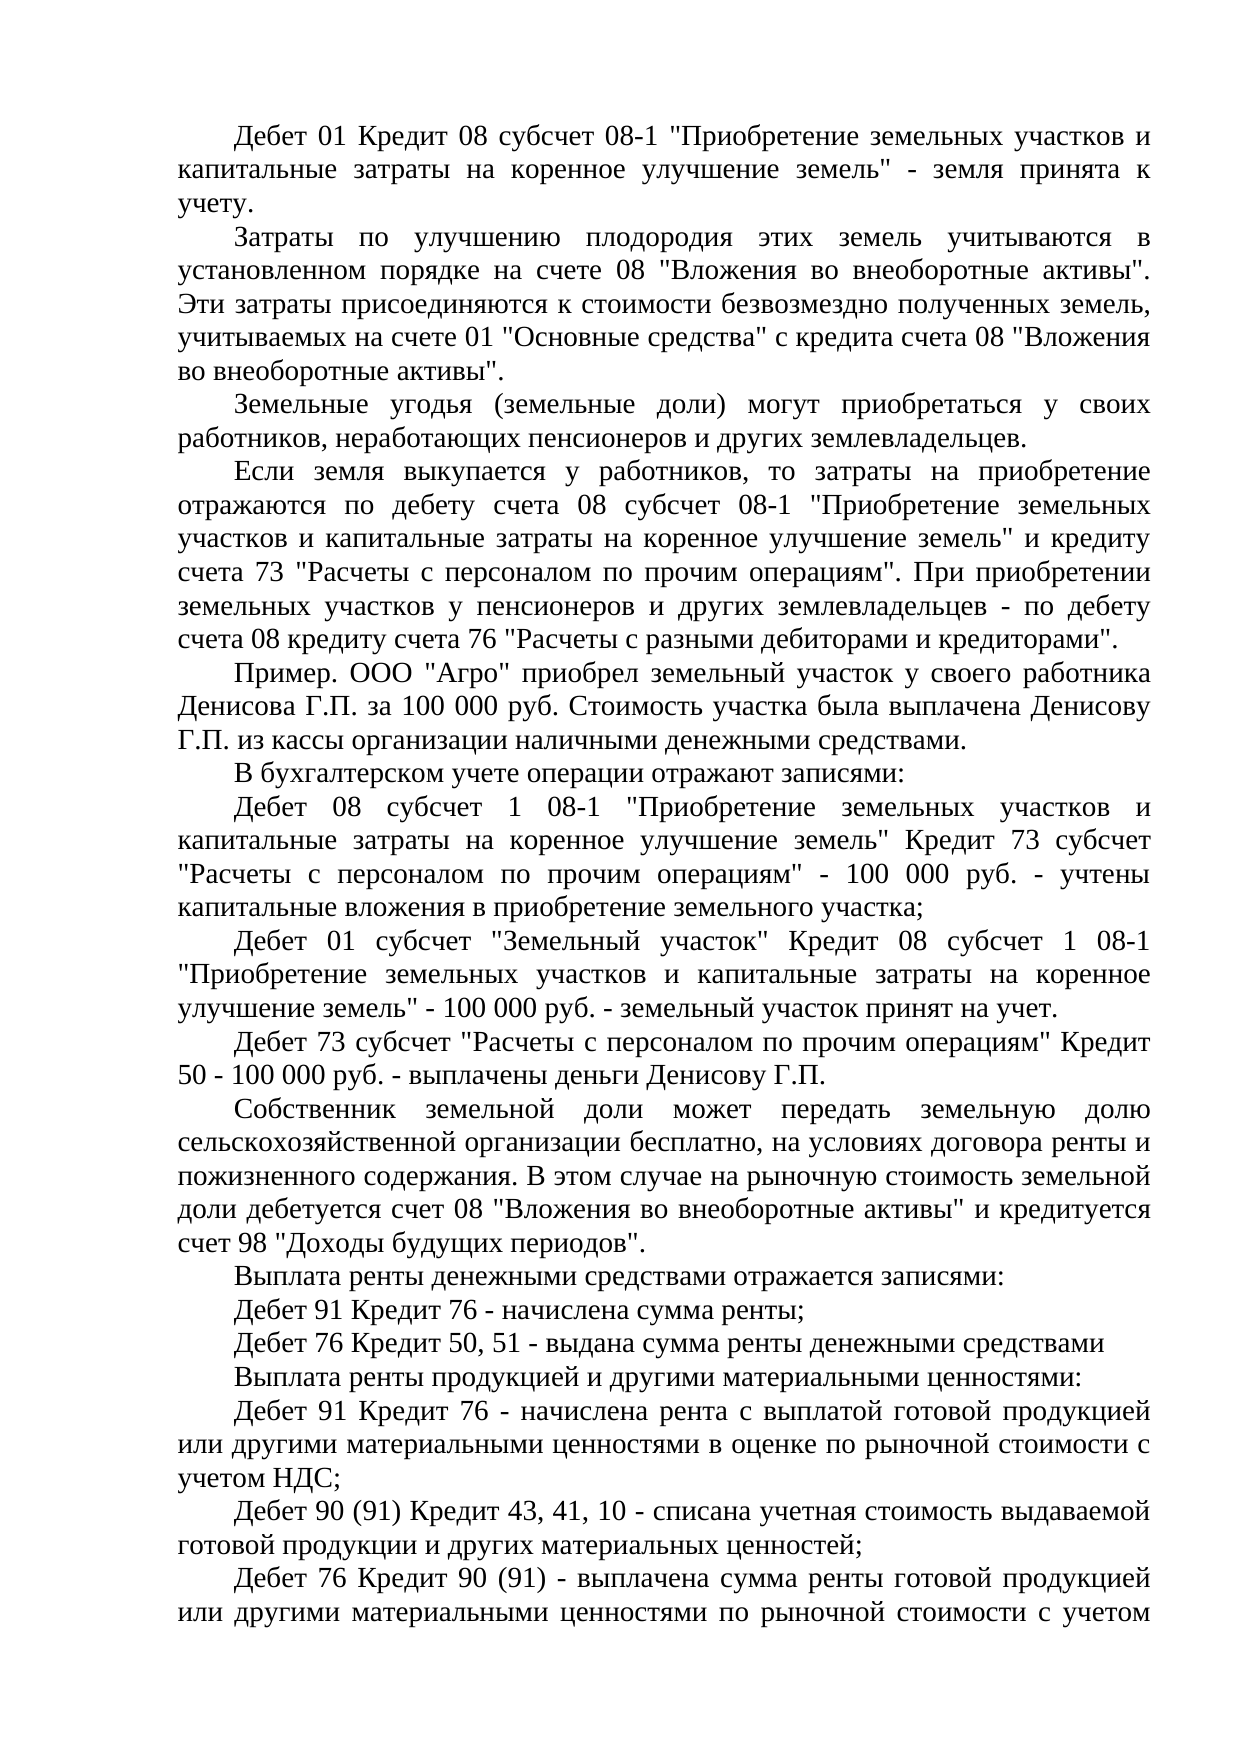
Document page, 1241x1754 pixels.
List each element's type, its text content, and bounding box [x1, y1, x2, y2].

text Дебет 73 субсчет "Расчеты с персоналом по прочим операциям" Кредит 50 - 100 000 руб. - выплачены деньги Денисову Г.П. [177, 1024, 1152, 1091]
text Дебет 08 субсчет 1 08-1 "Приобретение земельных участков и капитальные затраты на коренное улучшение земель" Кредит 73 субсчет "Расчеты с персоналом по прочим операциям" - 100 000 руб. - учтены капитальные вложения в приобретение земельного участка; [177, 789, 1152, 923]
text Дебет 76 Кредит 50, 51 - выдана сумма ренты денежными средствами [177, 1326, 1152, 1359]
text Пример. ООО "Агро" приобрел земельный участок у своего работника Денисова Г.П. за 100 000 руб. Стоимость участка была выплачена Денисову Г.П. из кассы организации наличными денежными средствами. [177, 655, 1152, 755]
text Дебет 90 (91) Кредит 43, 41, 10 - списана учетная стоимость выдаваемой готовой продукции и других материальных ценностей; [177, 1493, 1152, 1560]
text Земельные угодья (земельные доли) могут приобретаться у своих работников, неработающих пенсионеров и других землевладельцев. [177, 386, 1152, 453]
text В бухгалтерском учете операции отражают записями: [177, 755, 1152, 789]
text Выплата ренты денежными средствами отражается записями: [177, 1258, 1152, 1292]
text Затраты по улучшению плодородия этих земель учитываются в установленном порядке на счете 08 "Вложения во внеоборотные активы". Эти затраты присоединяются к стоимости безвозмездно полученных земель, учитываемых на счете 01 "Основные средства" с кредита счета 08 "Вложения во внеоборотные активы". [177, 219, 1152, 386]
text Дебет 01 Кредит 08 субсчет 08-1 "Приобретение земельных участков и капитальные затраты на коренное улучшение земель" - земля принята к учету. [177, 118, 1152, 219]
text Выплата ренты продукцией и другими материальными ценностями: [177, 1359, 1152, 1393]
text Собственник земельной доли может передать земельную долю сельскохозяйственной организации бесплатно, на условиях договора ренты и пожизненного содержания. В этом случае на рыночную стоимость земельной доли дебетуется счет 08 "Вложения во внеоборотные активы" и кредитуется счет 98 "Доходы будущих периодов". [177, 1091, 1152, 1258]
text Дебет 01 субсчет "Земельный участок" Кредит 08 субсчет 1 08-1 "Приобретение земельных участков и капитальные затраты на коренное улучшение земель" - 100 000 руб. - земельный участок принят на учет. [177, 923, 1152, 1024]
text Дебет 91 Кредит 76 - начислена рента с выплатой готовой продукцией или другими материальными ценностями в оценке по рыночной стоимости с учетом НДС; [177, 1393, 1152, 1493]
text Если земля выкупается у работников, то затраты на приобретение отражаются по дебету счета 08 субсчет 08-1 "Приобретение земельных участков и капитальные затраты на коренное улучшение земель" и кредиту счета 73 "Расчеты с персоналом по прочим операциям". При приобретении земельных участков у пенсионеров и других землевладельцев - по дебету счета 08 кредиту счета 76 "Расчеты с разными дебиторами и кредиторами". [177, 453, 1152, 655]
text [177, 1560, 1152, 1627]
text Дебет 91 Кредит 76 - начислена сумма ренты; [177, 1292, 1152, 1326]
